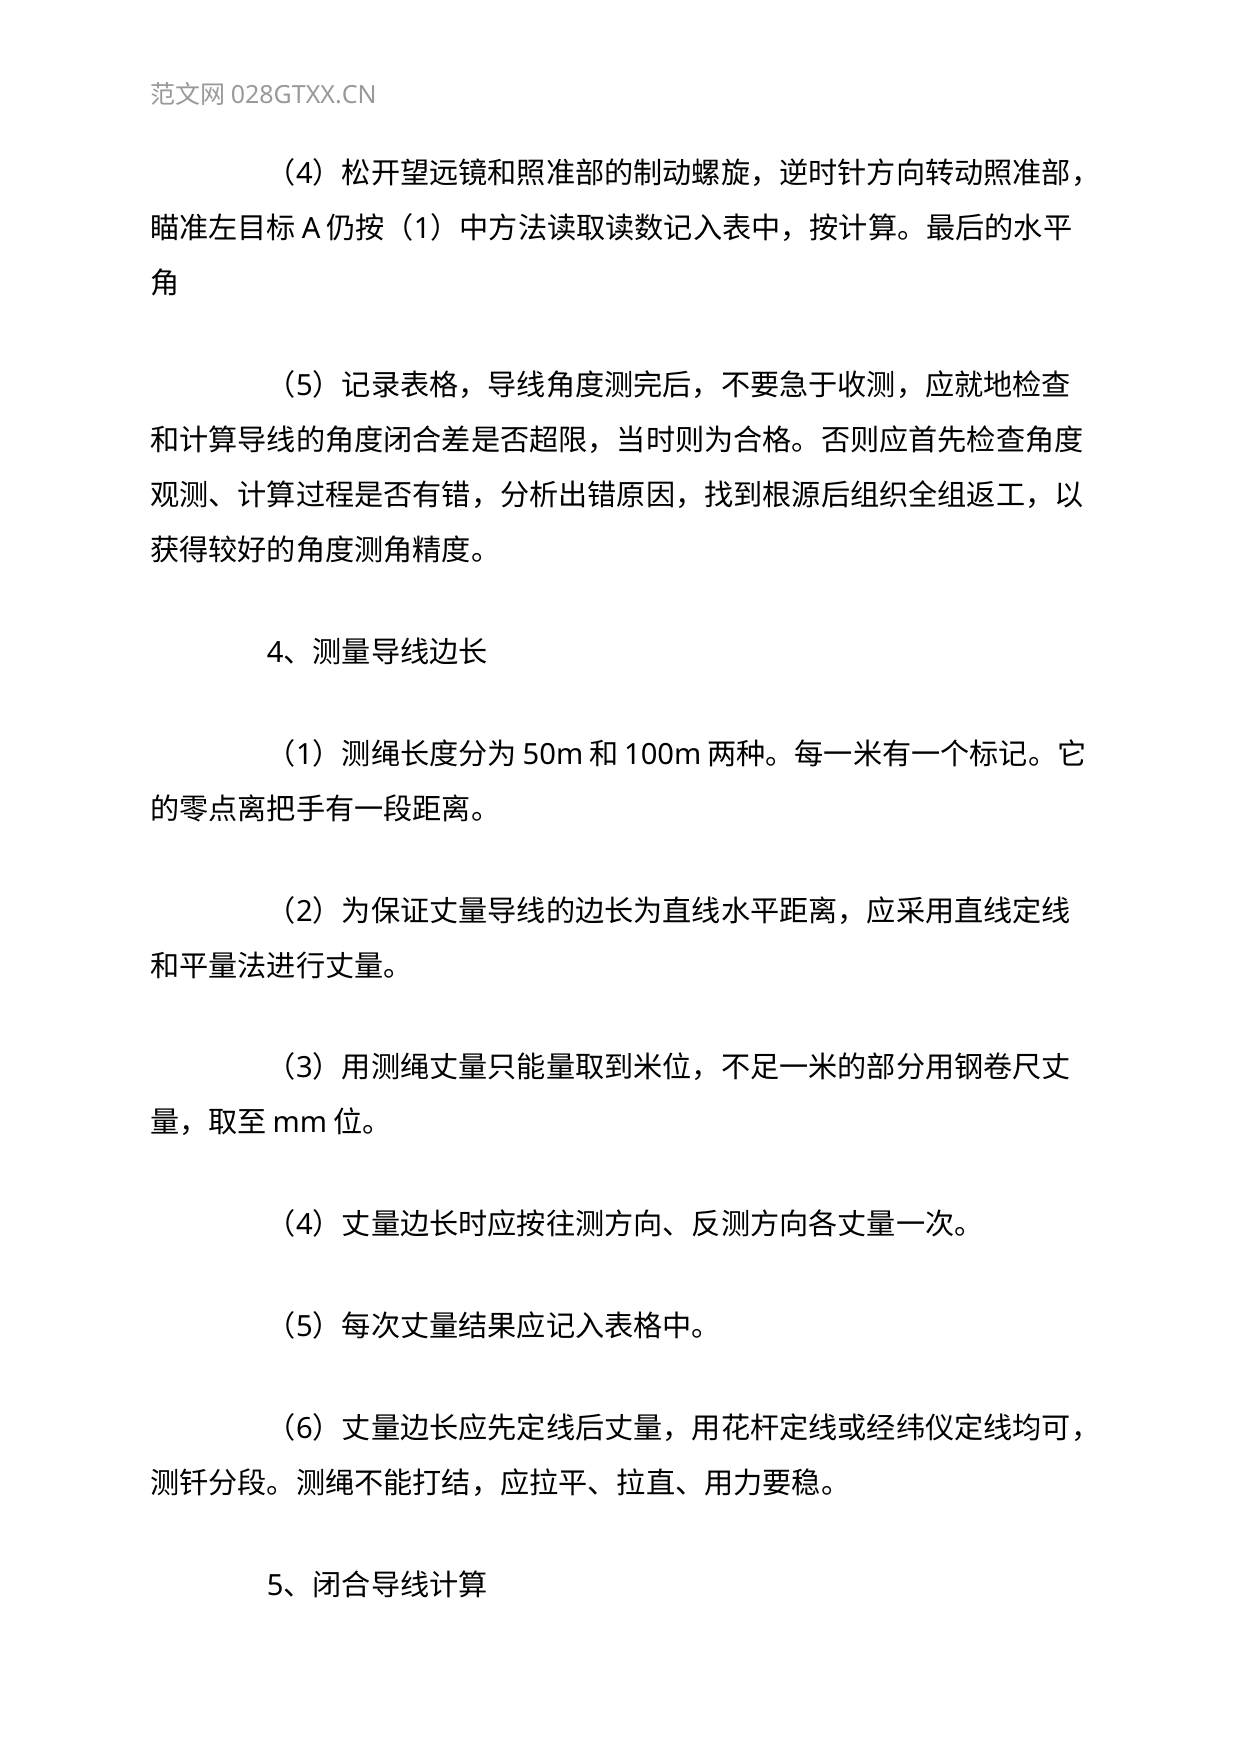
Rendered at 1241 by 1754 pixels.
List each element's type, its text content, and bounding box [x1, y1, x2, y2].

text （5）每次丈量结果应记入表格中。 [150, 1303, 1090, 1345]
text 4、测量导线边长 [150, 628, 1090, 671]
text 5、闭合导线计算 [150, 1562, 1090, 1604]
text （6）丈量边长应先定线后丈量，用花杆定线或经纬仪定线均可，测钎分段。测绳不能打结，应拉平、拉直、用力要稳。 [150, 1405, 1090, 1502]
text （4）丈量边长时应按往测方向、反测方向各丈量一次。 [150, 1201, 1090, 1243]
text （2）为保证丈量导线的边长为直线水平距离，应采用直线定线和平量法进行丈量。 [150, 887, 1090, 984]
text （4）松开望远镜和照准部的制动螺旋，逆时针方向转动照准部，瞄准左目标A仍按（1）中方法读取读数记入表中，按计算。最后的水平角 [150, 150, 1090, 302]
text （3）用测绳丈量只能量取到米位，不足一米的部分用钢卷尺丈量，取至mm位。 [150, 1044, 1090, 1141]
text （5）记录表格，导线角度测完后，不要急于收测，应就地检查和计算导线的角度闭合差是否超限，当时则为合格。否则应首先检查角度观测、计算过程是否有错，分析出错原因，找到根源后组织全组返工，以获得较好的角度测角精度。 [150, 362, 1090, 569]
text （1）测绳长度分为50m和100m两种。每一米有一个标记。它的零点离把手有一段距离。 [150, 730, 1090, 828]
